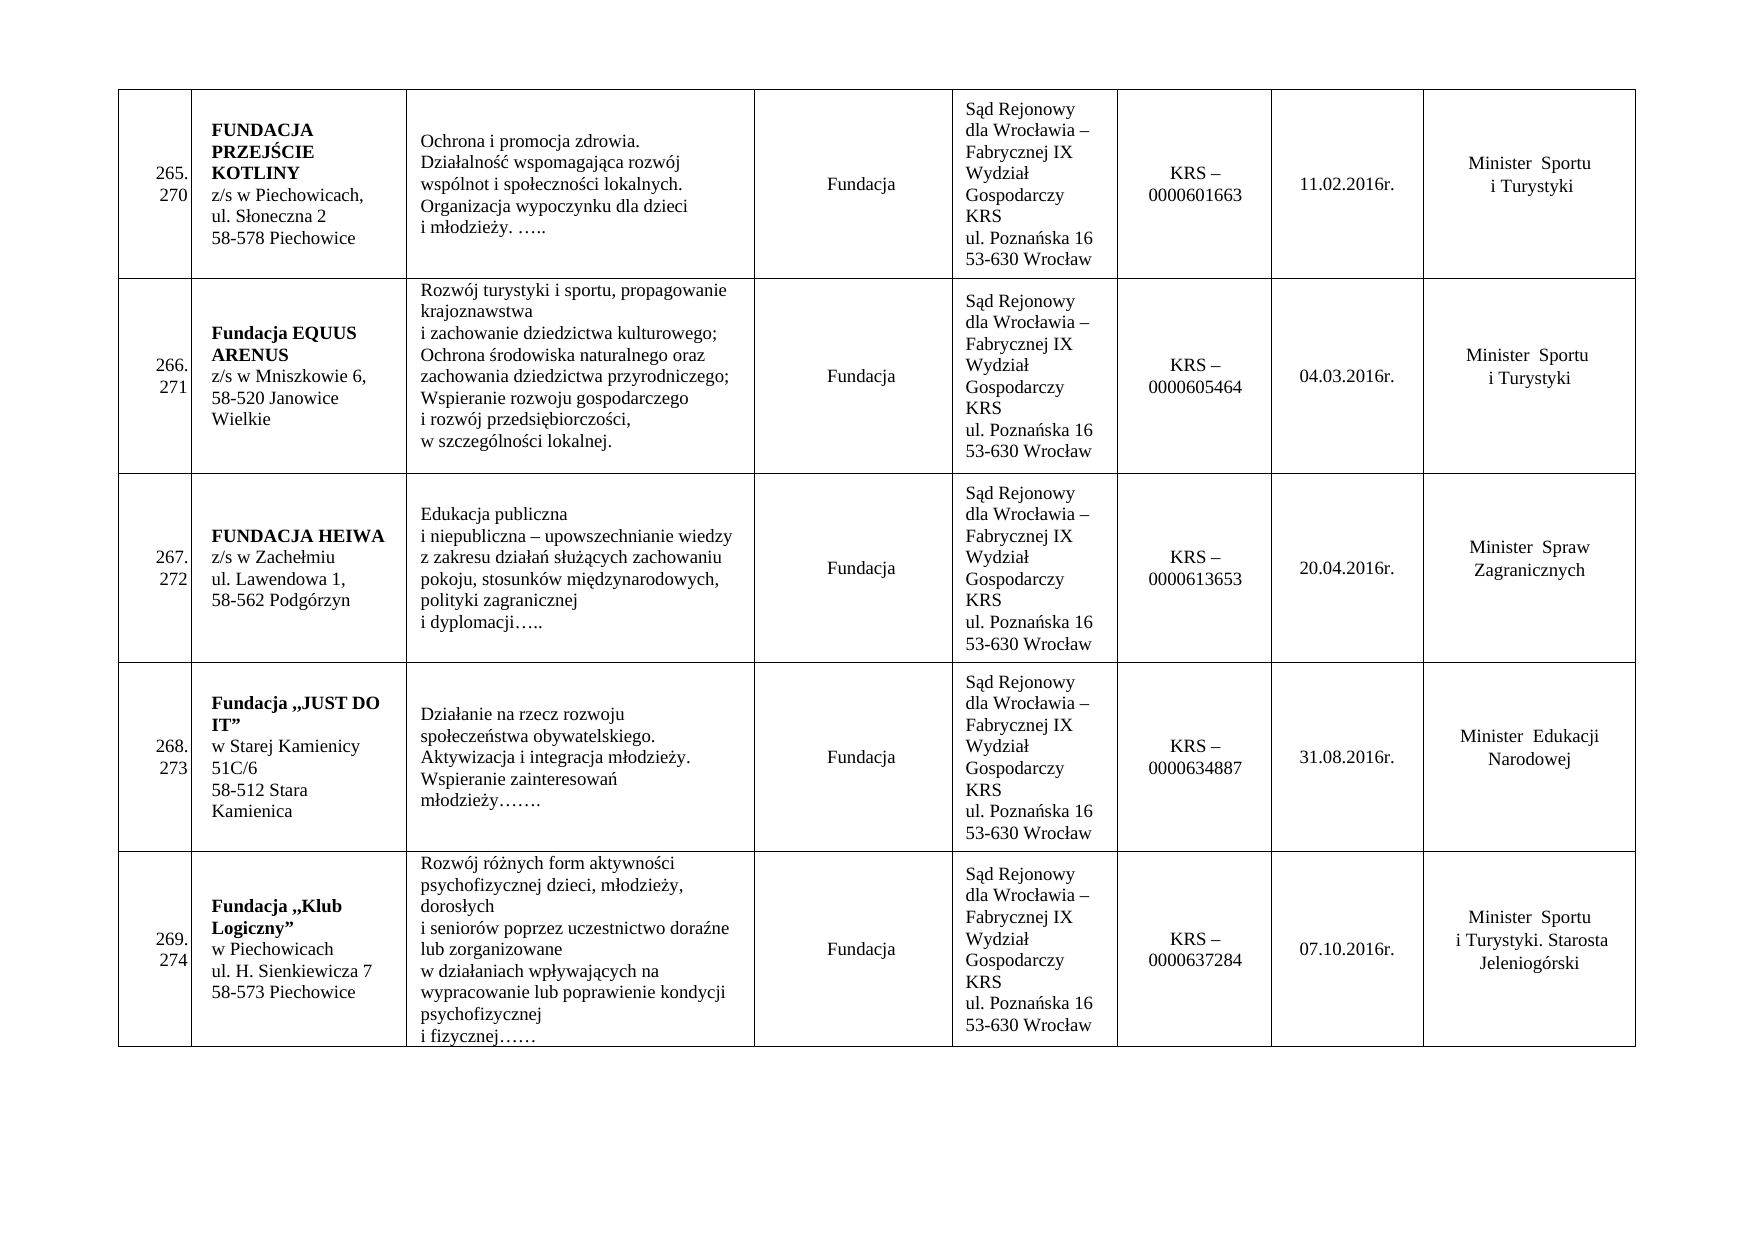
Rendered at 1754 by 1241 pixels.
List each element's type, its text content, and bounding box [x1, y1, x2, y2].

table_cell Sąd Rejonowy dla Wrocławia – Fabrycznej IX Wydział Gospodarczy KRS ul. Poznańska 16 53-630 Wrocław [953, 90, 1117, 278]
table_cell Ochrona i promocja zdrowia. Działalność wspomagająca rozwój wspólnot i społeczności lokalnych. Organizacja wypoczynku dla dzieci i młodzieży. ….. [407, 90, 754, 278]
table_cell Minister Sportu i Turystyki [1424, 279, 1635, 473]
table_cell Fundacja [755, 852, 952, 1046]
table_cell Sąd Rejonowy dla Wrocławia – Fabrycznej IX Wydział Gospodarczy KRS ul. Poznańska 16 53-630 Wrocław [953, 663, 1117, 851]
table_cell 270 [119, 90, 191, 278]
table_cell 272 [119, 474, 191, 662]
table_cell KRS – 0000605464 [1118, 279, 1271, 473]
table_cell Sąd Rejonowy dla Wrocławia – Fabrycznej IX Wydział Gospodarczy KRS ul. Poznańska 16 53-630 Wrocław [953, 279, 1117, 473]
table_cell KRS – 0000601663 [1118, 90, 1271, 278]
table_cell 11.02.2016r. [1272, 90, 1423, 278]
table_cell FUNDACJA PRZEJŚCIE KOTLINY z/s w Piechowicach, ul. Słoneczna 2 58-578 Piechowice [192, 90, 406, 278]
table_cell Minister Sportu i Turystyki [1424, 90, 1635, 278]
table_cell Fundacja EQUUS ARENUS z/s w Mniszkowie 6, 58-520 Janowice Wielkie [192, 279, 406, 473]
table_cell KRS – 0000634887 [1118, 663, 1271, 851]
table_cell 31.08.2016r. [1272, 663, 1423, 851]
table_cell Fundacja [755, 663, 952, 851]
table_cell 20.04.2016r. [1272, 474, 1423, 662]
table_cell Minister Edukacji Narodowej [1424, 663, 1635, 851]
table_cell Działanie na rzecz rozwoju społeczeństwa obywatelskiego. Aktywizacja i integracja młodzieży. Wspieranie zainteresowań młodzieży……. [407, 663, 754, 851]
table_cell 273 [119, 663, 191, 851]
table_cell Fundacja ,,JUST DO IT” w Starej Kamienicy 51C/6 58-512 Stara Kamienica [192, 663, 406, 851]
table_cell Edukacja publiczna i niepubliczna – upowszechnianie wiedzy z zakresu działań służących zachowaniu pokoju, stosunków międzynarodowych, polityki zagranicznej i dyplomacji….. [407, 474, 754, 662]
table_cell FUNDACJA HEIWA z/s w Zachełmiu ul. Lawendowa 1, 58-562 Podgórzyn [192, 474, 406, 662]
table_cell Fundacja [755, 474, 952, 662]
table_cell Minister Spraw Zagranicznych [1424, 474, 1635, 662]
table_cell Fundacja ,,Klub Logiczny” w Piechowicach ul. H. Sienkiewicza 7 58-573 Piechowice [192, 852, 406, 1046]
table_cell Minister Sportu i Turystyki. Starosta Jeleniogórski [1424, 852, 1635, 1046]
table_cell Rozwój turystyki i sportu, propagowanie krajoznawstwa i zachowanie dziedzictwa kulturowego; Ochrona środowiska naturalnego oraz zachowania dziedzictwa przyrodniczego; Wspieranie rozwoju gospodarczego i rozwój przedsiębiorczości, w szczególności lokalnej. [407, 279, 754, 473]
table_cell Sąd Rejonowy dla Wrocławia – Fabrycznej IX Wydział Gospodarczy KRS ul. Poznańska 16 53-630 Wrocław [953, 474, 1117, 662]
table_cell Fundacja [755, 90, 952, 278]
table_cell 07.10.2016r. [1272, 852, 1423, 1046]
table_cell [953, 852, 1117, 1046]
table_cell 04.03.2016r. [1272, 279, 1423, 473]
table_cell Rozwój różnych form aktywności psychofizycznej dzieci, młodzieży, dorosłych i seniorów poprzez uczestnictwo doraźne lub zorganizowane w działaniach wpływających na wypracowanie lub poprawienie kondycji psychofizycznej i fizycznej…… [407, 852, 754, 1046]
table_cell 271 [119, 279, 191, 473]
table_cell 274 [119, 852, 191, 1046]
table_cell KRS – 0000613653 [1118, 474, 1271, 662]
table_cell KRS – 0000637284 [1118, 852, 1271, 1046]
table_cell Fundacja [755, 279, 952, 473]
